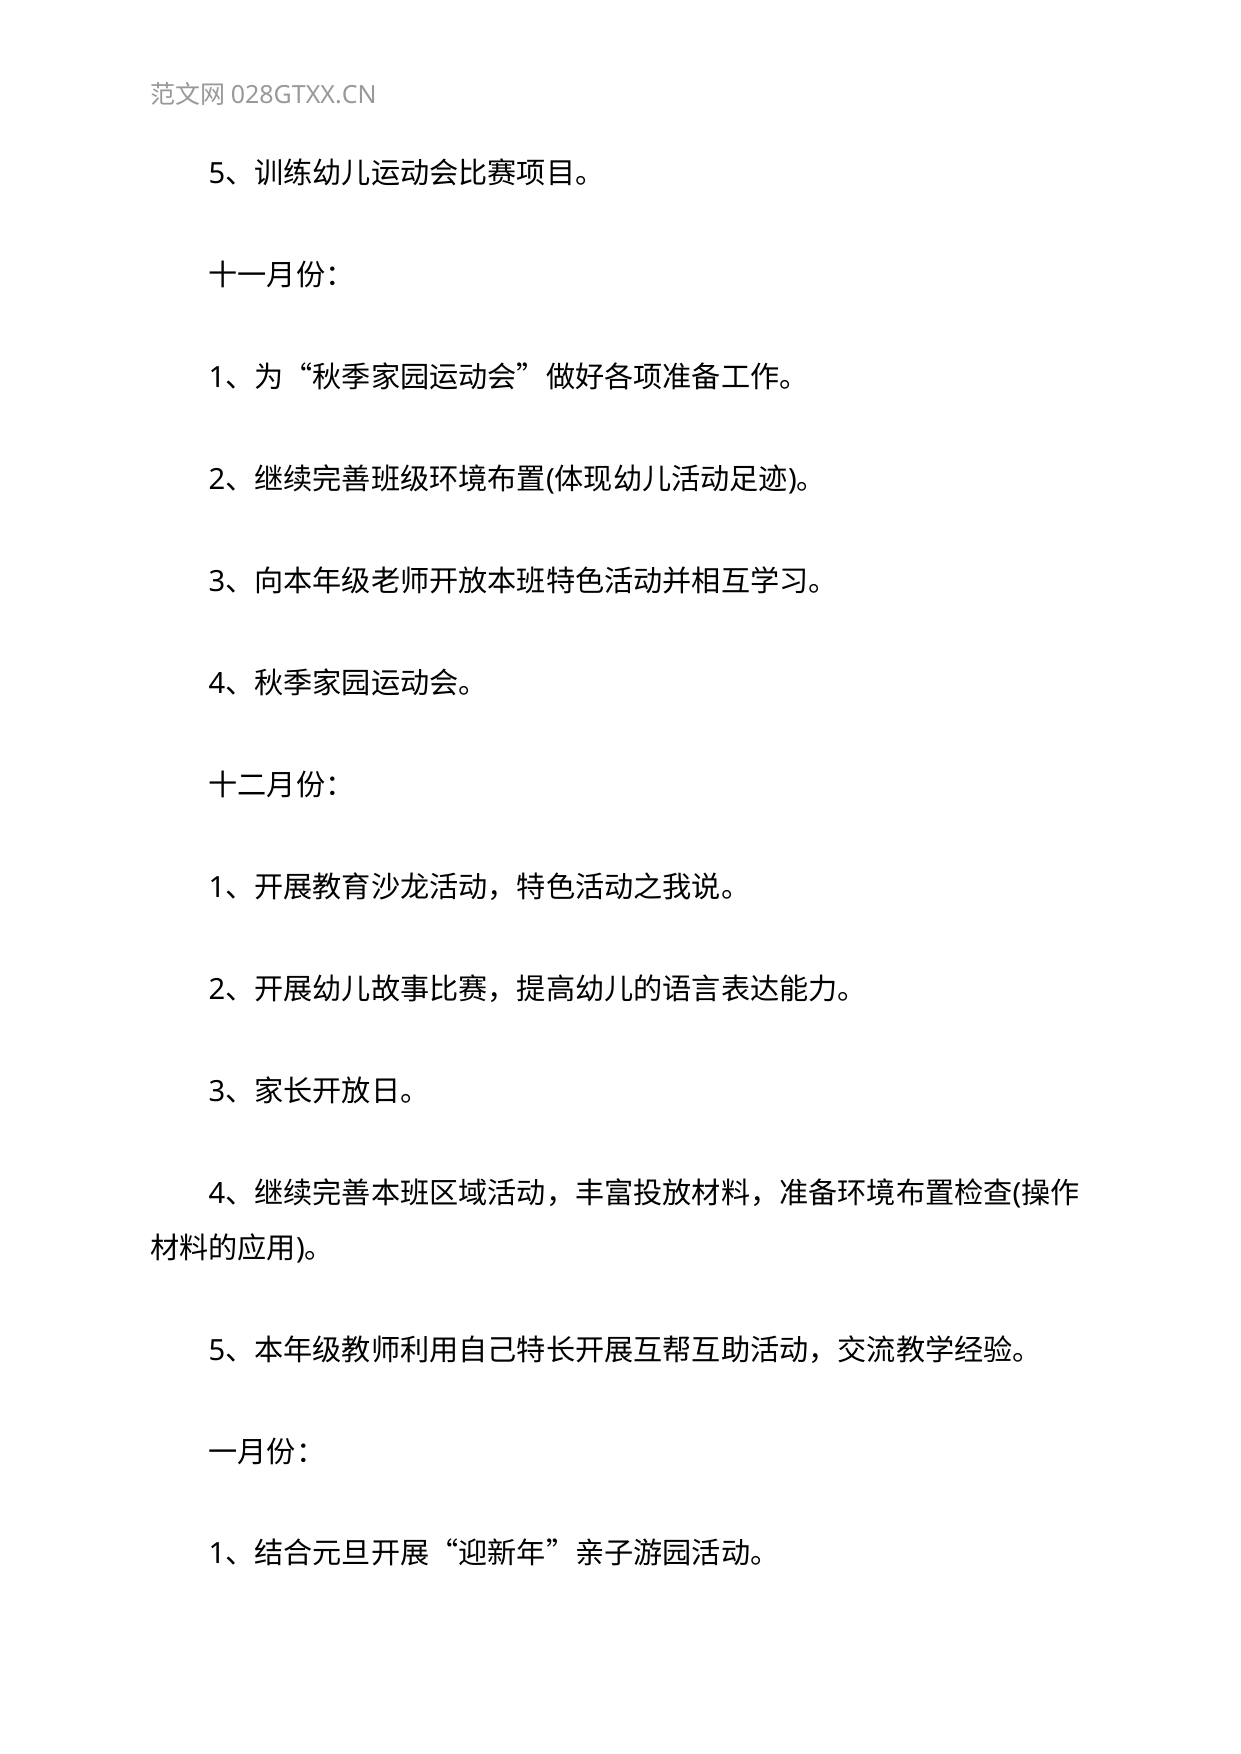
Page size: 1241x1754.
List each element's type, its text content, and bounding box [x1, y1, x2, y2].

text 十一月份： [150, 252, 1090, 294]
text 4、继续完善本班区域活动，丰富投放材料，准备环境布置检查(操作材料的应用)。 [150, 1169, 1090, 1267]
text 1、开展教育沙龙活动，特色活动之我说。 [150, 863, 1090, 906]
text 1、为“秋季家园运动会”做好各项准备工作。 [150, 354, 1090, 396]
text 5、本年级教师利用自己特长开展互帮互助活动，交流教学经验。 [150, 1326, 1090, 1369]
text 2、开展幼儿故事比赛，提高幼儿的语言表达能力。 [150, 965, 1090, 1008]
text 十二月份： [150, 762, 1090, 804]
text 1、结合元旦开展“迎新年”亲子游园活动。 [150, 1530, 1090, 1572]
text 3、家长开放日。 [150, 1067, 1090, 1110]
text 2、继续完善班级环境布置(体现幼儿活动足迹)。 [150, 456, 1090, 498]
text 4、秋季家园运动会。 [150, 660, 1090, 702]
text 3、向本年级老师开放本班特色活动并相互学习。 [150, 558, 1090, 600]
text 5、训练幼儿运动会比赛项目。 [150, 150, 1090, 192]
text 一月份： [150, 1428, 1090, 1471]
